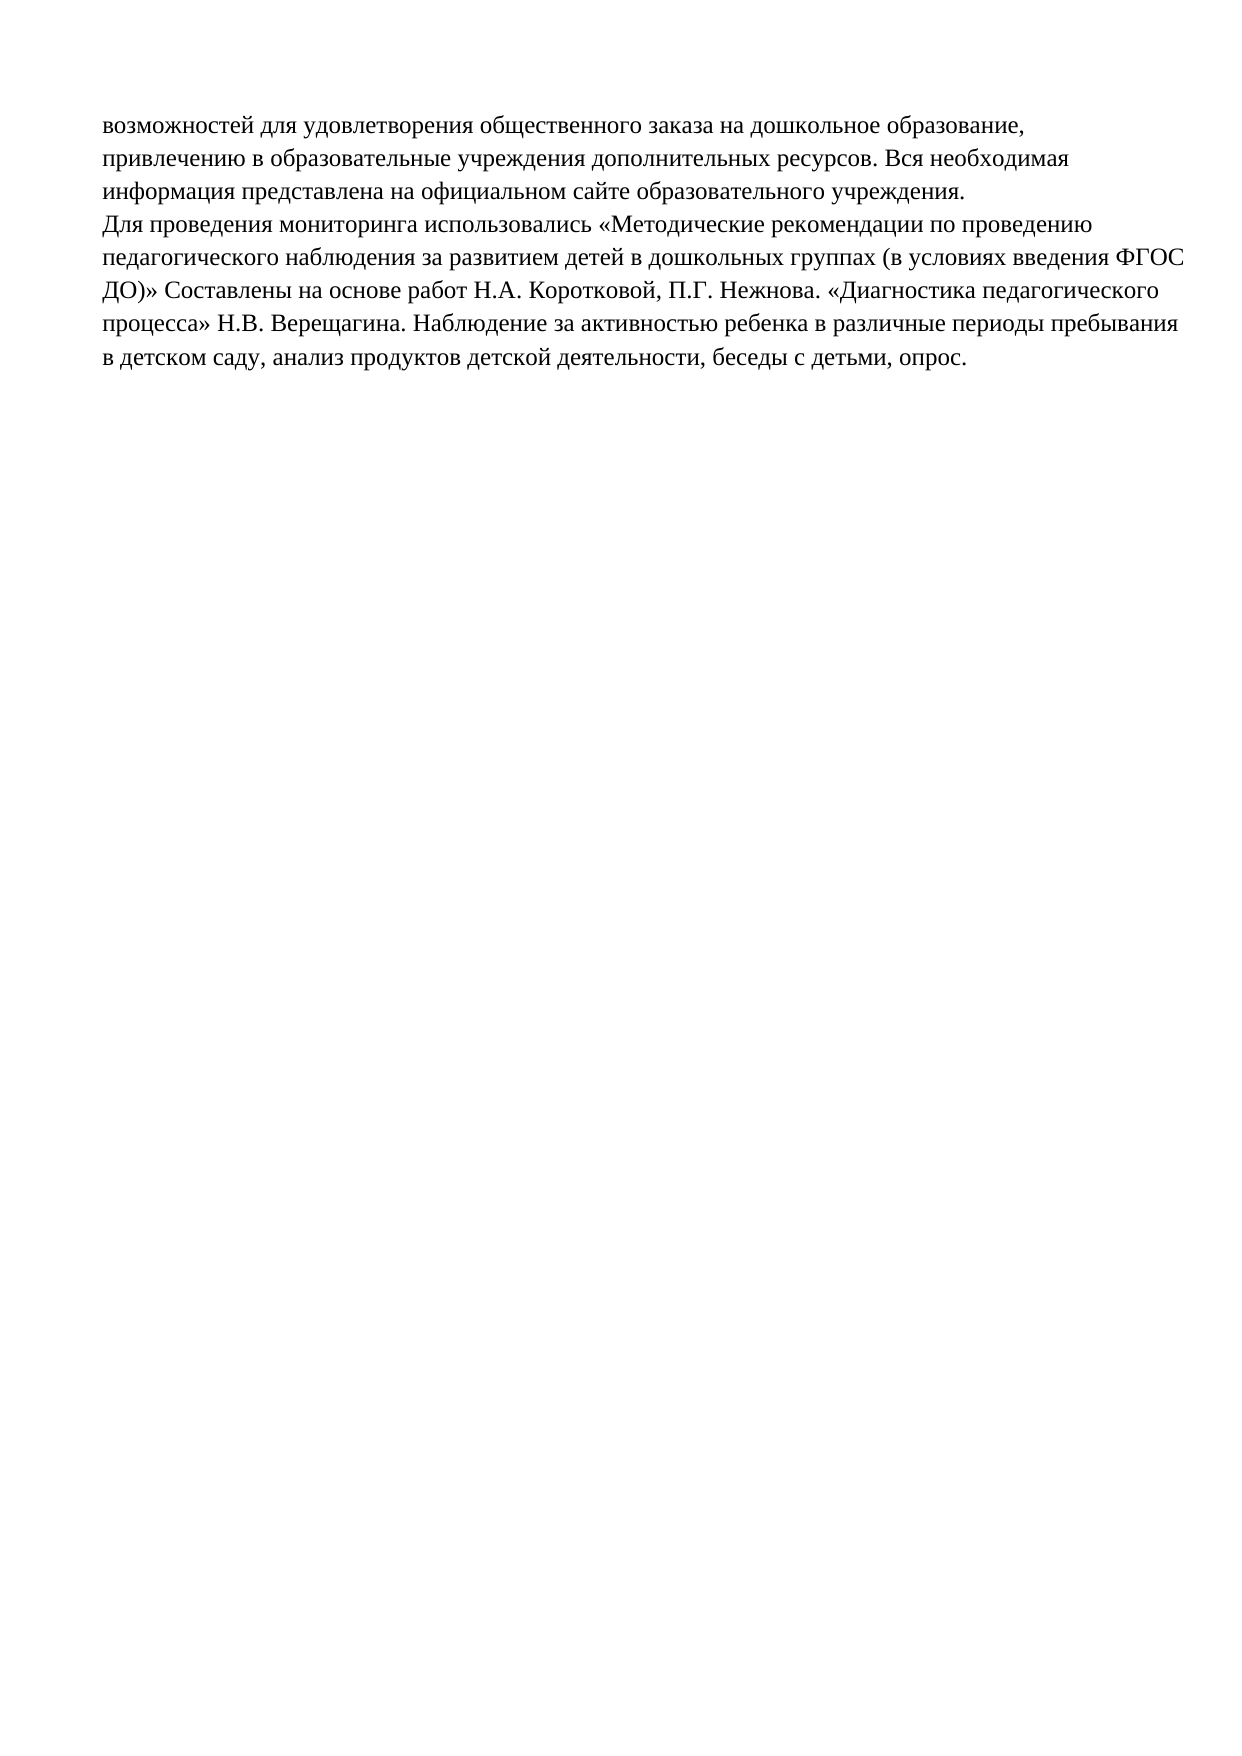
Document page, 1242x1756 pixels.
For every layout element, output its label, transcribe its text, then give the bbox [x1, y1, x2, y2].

text ДО)» Составлены на основе работ Н.А. Коротковой, П.Г. Нежнова. «Диагностика педагогического [102, 276, 1187, 304]
text информация представлена на официальном сайте образовательного учреждения. [102, 176, 1187, 205]
text педагогического наблюдения за развитием детей в дошкольных группах (в условиях введения ФГОС [102, 242, 1187, 271]
text привлечению в образовательные учреждения дополнительных ресурсов. Вся необходимая [102, 143, 1187, 172]
text в детском саду, анализ продуктов детской деятельности, беседы с детьми, опрос. [102, 342, 1187, 370]
text Для проведения мониторинга использовались «Методические рекомендации по проведению [102, 209, 1187, 238]
text возможностей для удовлетворения общественного заказа на дошкольное образование, [102, 110, 1187, 139]
text процесса» Н.В. Верещагина. Наблюдение за активностью ребенка в различные периоды пребывания [102, 308, 1187, 337]
